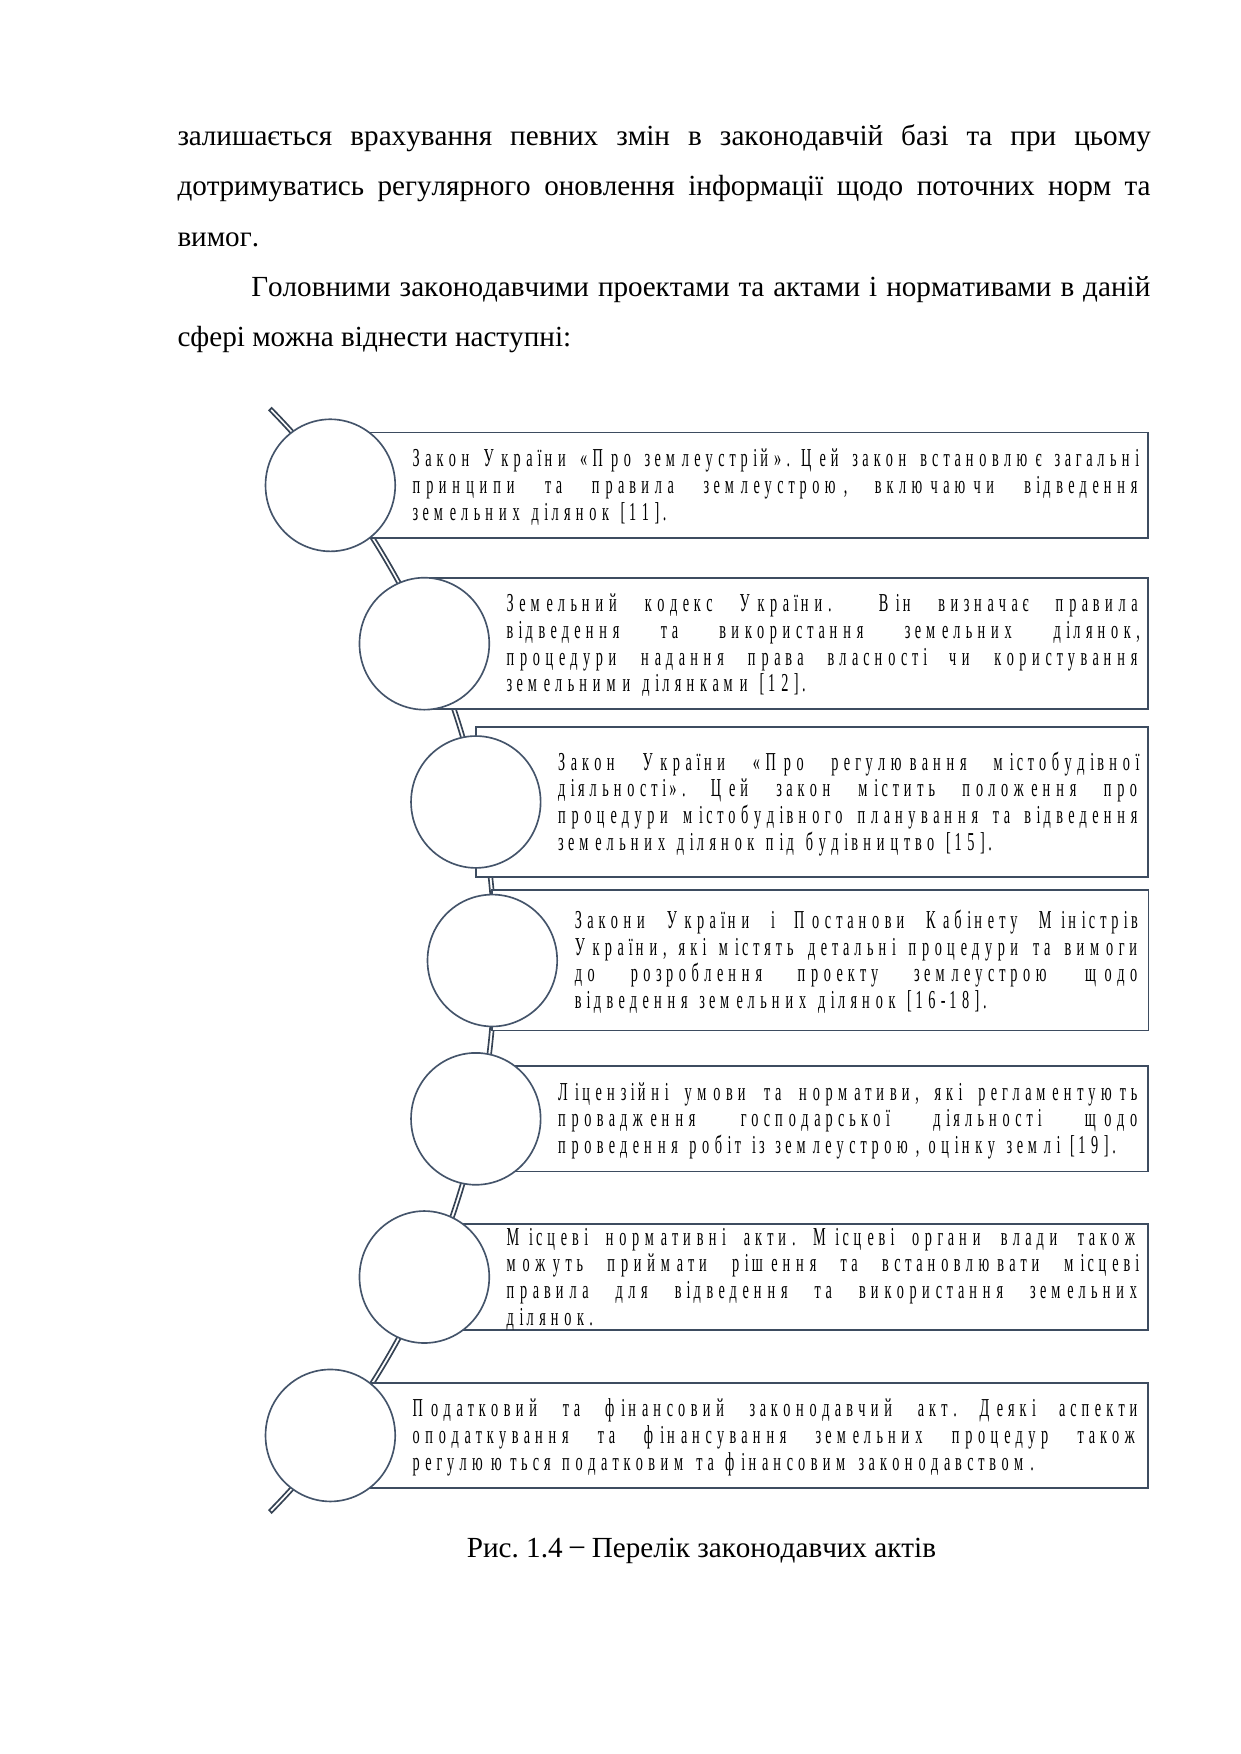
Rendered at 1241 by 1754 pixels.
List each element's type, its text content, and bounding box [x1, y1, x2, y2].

text Рис. 1.4 ̶ Перелік законодавчих актів [177, 1530, 1152, 1564]
text Головними законодавчими проектами та актами і нормативами в даній сфері можна віднести наступні: [177, 269, 1152, 353]
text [177, 118, 1152, 252]
